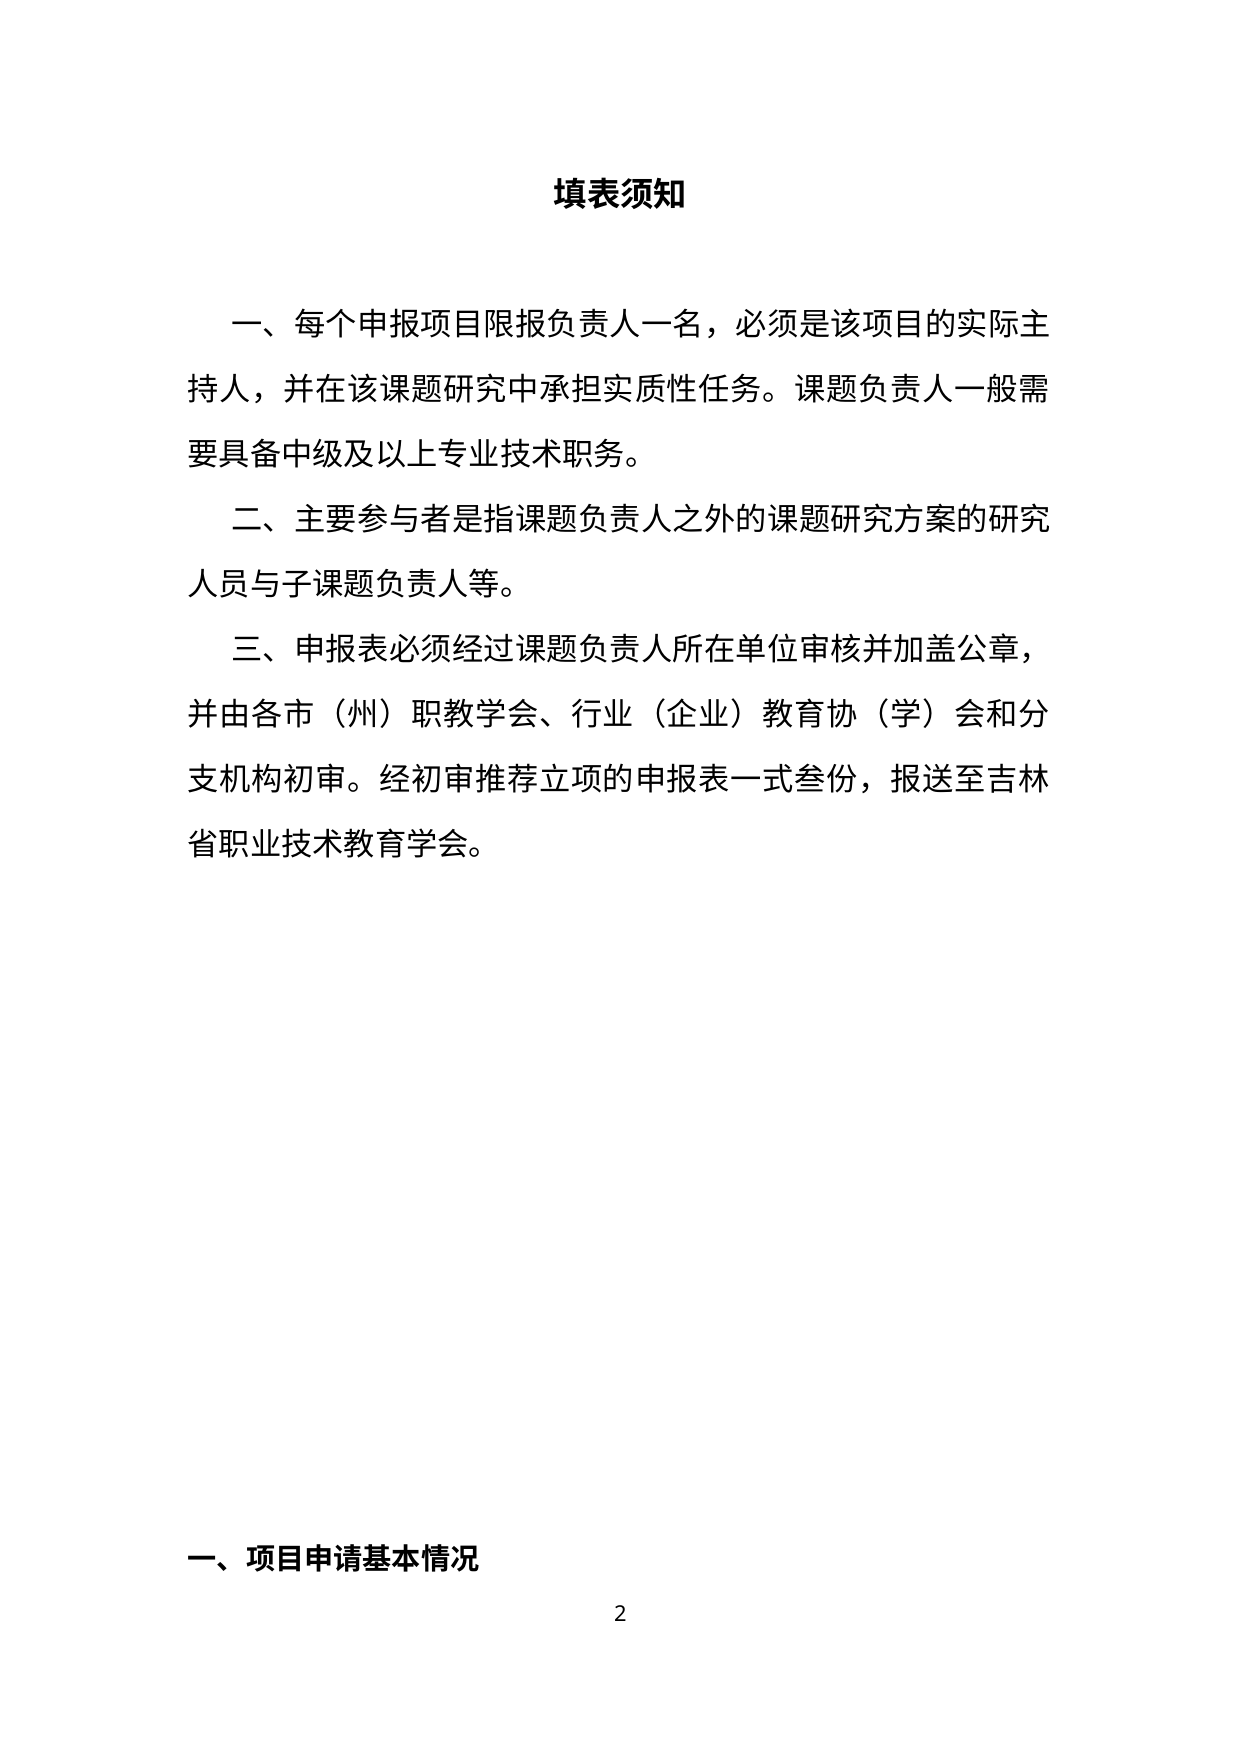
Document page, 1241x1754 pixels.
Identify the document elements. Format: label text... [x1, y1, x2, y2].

text 一、每个申报项目限报负责人一名，必须是该项目的实际主持人，并在该课题研究中承担实质性任务。课题负责人一般需要具备中级及以上专业技术职务。 [187, 289, 1053, 484]
text 三、申报表必须经过课题负责人所在单位审核并加盖公章，并由各市（州）职教学会、行业（企业）教育协（学）会和分支机构初审。经初审推荐立项的申报表一式叁份，报送至吉林省职业技术教育学会。 [187, 614, 1053, 874]
text 一、项目申请基本情况 [187, 1524, 1053, 1589]
text 二、主要参与者是指课题负责人之外的课题研究方案的研究人员与子课题负责人等。 [187, 484, 1053, 614]
text 填表须知 [187, 159, 1053, 224]
